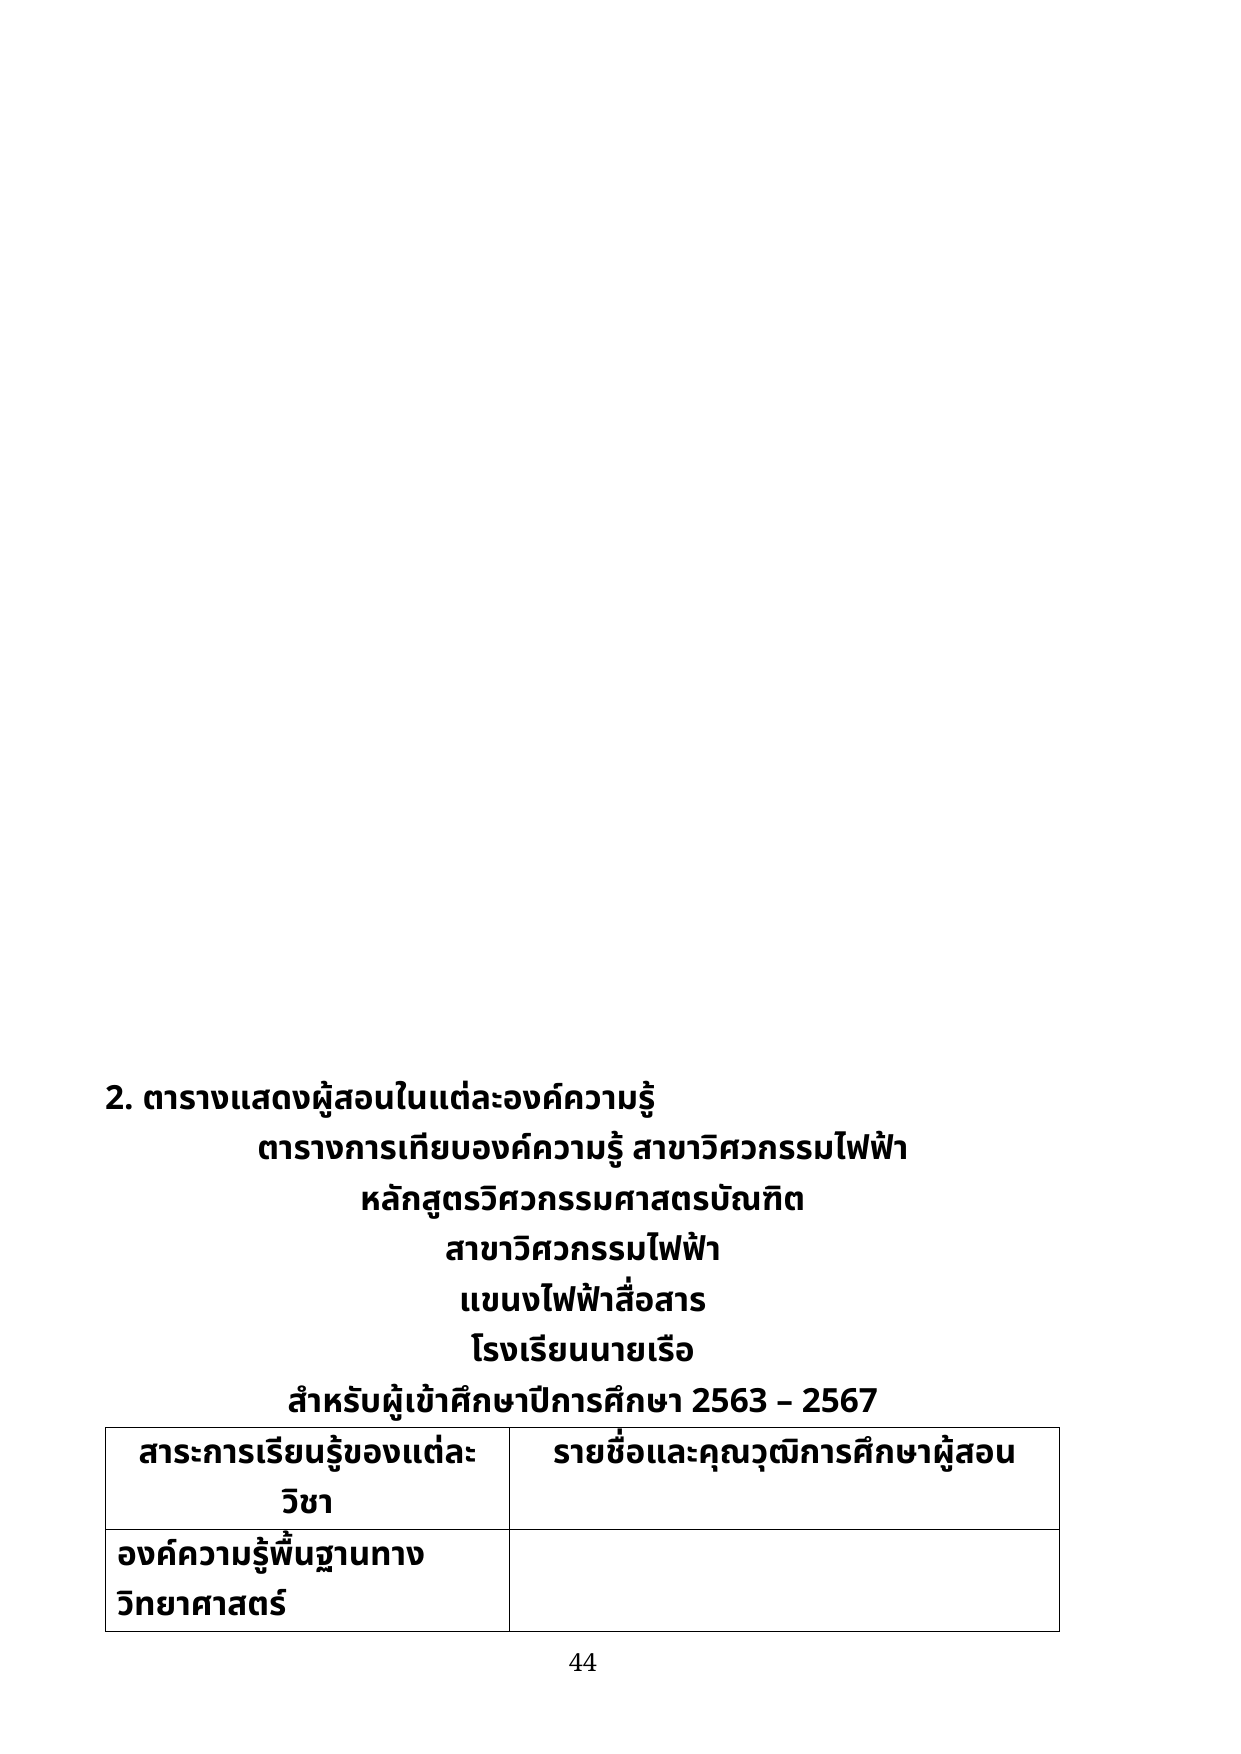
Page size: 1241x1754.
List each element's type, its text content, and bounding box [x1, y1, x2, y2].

table_header รายชื่อและคุณวุฒิการศึกษาผู้สอน [510, 1428, 1059, 1529]
text หลักสูตรวิศวกรรมศาสตรบัณฑิต [105, 1175, 1060, 1225]
table_header สาระการเรียนรู้ของแต่ละวิชา [106, 1428, 509, 1529]
subtitle 2. ตารางแสดงผู้สอนในแต่ละองค์ความรู้ [105, 1074, 1060, 1124]
text โรงเรียนนายเรือ [105, 1326, 1060, 1376]
table_cell องค์ความรู้พื้นฐานทางวิทยาศาสตร์ [106, 1530, 509, 1631]
table_cell [510, 1530, 1059, 1631]
text สาขาวิศวกรรมไฟฟ้า [105, 1225, 1060, 1276]
text แขนงไฟฟ้าสื่อสาร [105, 1276, 1060, 1326]
text ตารางการเทียบองค์ความรู้ สาขาวิศวกรรมไฟฟ้า [105, 1124, 1060, 1175]
text สำหรับผู้เข้าศึกษาปีการศึกษา 2563 – 2567 [105, 1376, 1060, 1427]
